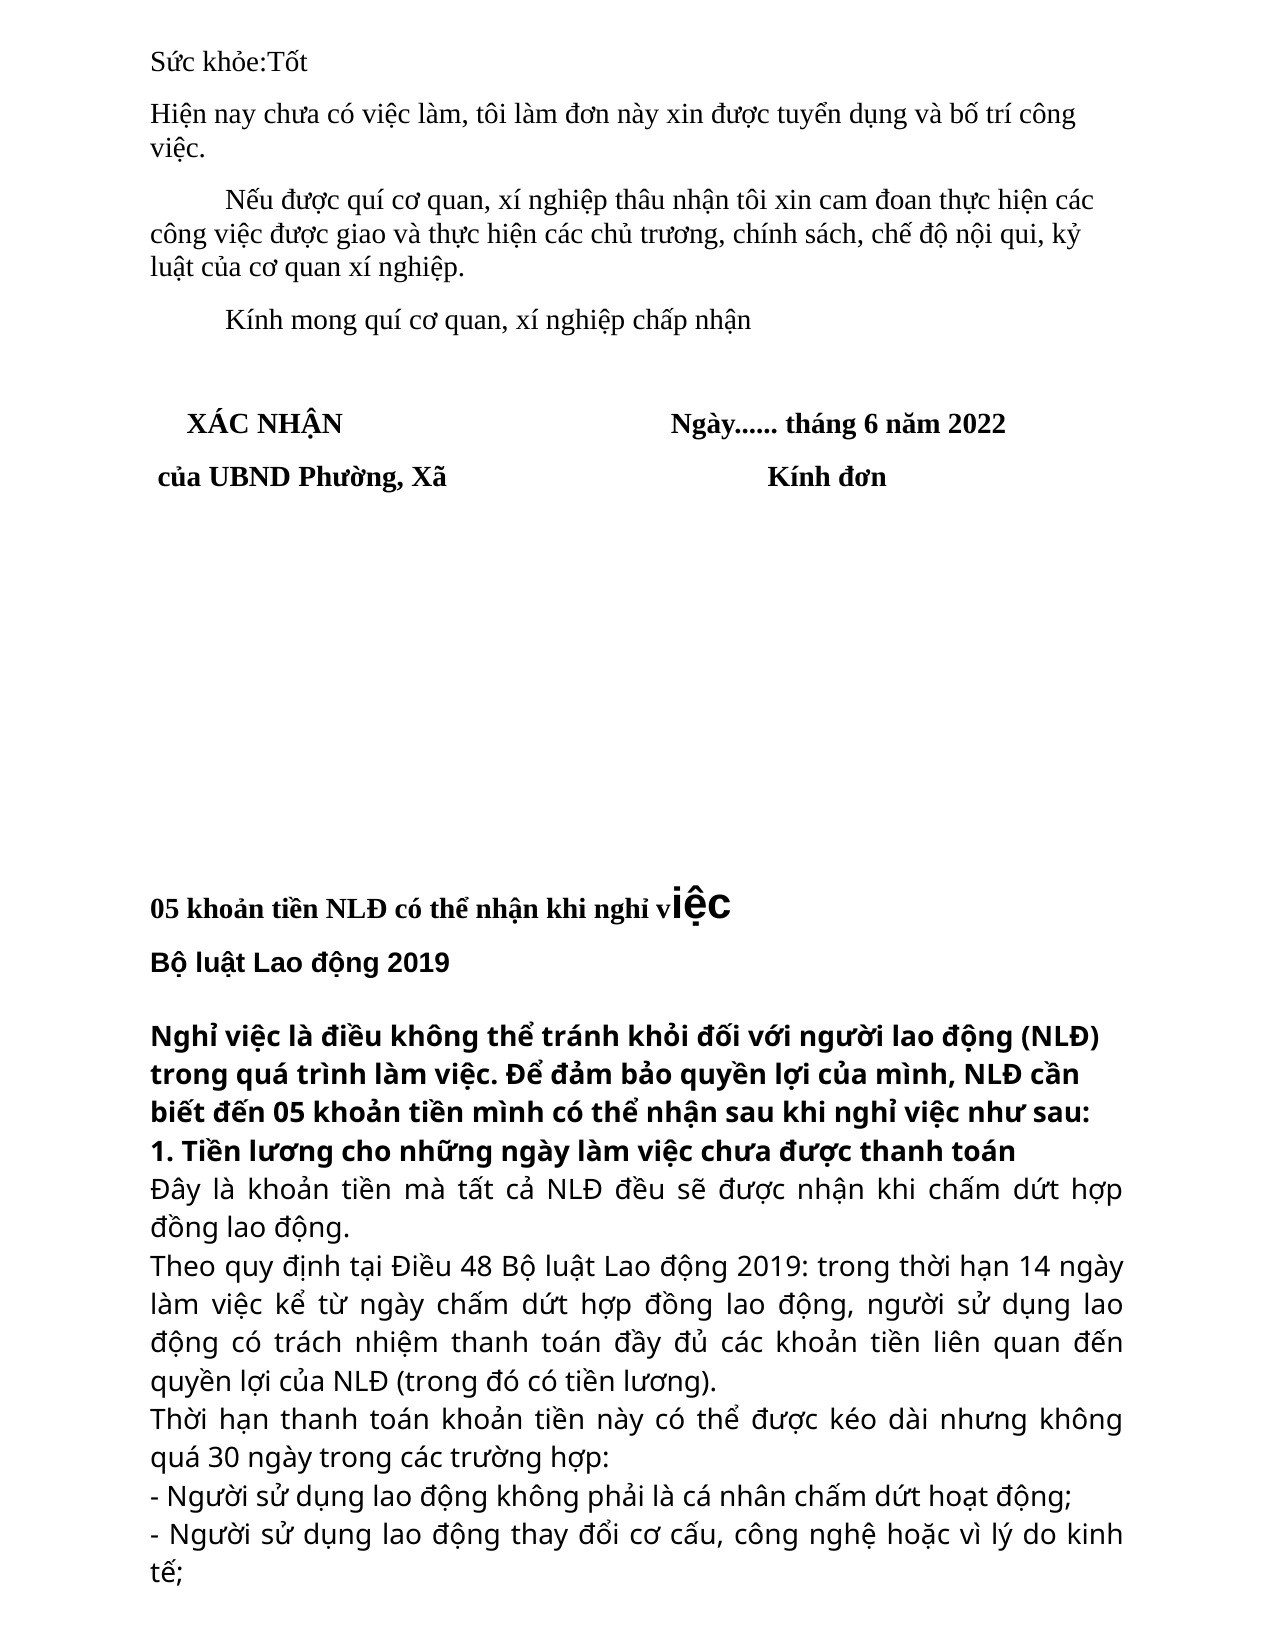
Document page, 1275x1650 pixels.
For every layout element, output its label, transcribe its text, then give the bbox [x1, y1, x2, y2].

text Theo quy định tại Điều 48 Bộ luật Lao động 2019: trong thời hạn 14 ngày làm việc kể từ ngày chấm dứt hợp đồng lao động, người sử dụng lao động có trách nhiệm thanh toán đầy đủ các khoản tiền liên quan đến quyền lợi của NLĐ (trong đó có tiền lương). [150, 1246, 1125, 1399]
text của UBND Phường, Xã Kính đơn [150, 459, 1125, 492]
text Nghỉ việc là điều không thể tránh khỏi đối với người lao động (NLĐ) trong quá trình làm việc. Để đảm bảo quyền lợi của mình, NLĐ cần biết đến 05 khoản tiền mình có thể nhận sau khi nghỉ việc như sau: [150, 1016, 1125, 1131]
text Sức khỏe:Tốt [150, 44, 1125, 78]
text Thời hạn thanh toán khoản tiền này có thể được kéo dài nhưng không quá 30 ngày trong các trường hợp: [150, 1399, 1125, 1476]
text - Người sử dụng lao động không phải là cá nhân chấm dứt hoạt động; [150, 1476, 1125, 1514]
text Nếu được quí cơ quan, xí nghiệp thâu nhận tôi xin cam đoan thực hiện các công việc được giao và thực hiện các chủ trương, chính sách, chế độ nội qui, kỷ luật của cơ quan xí nghiệp. [150, 182, 1125, 283]
text XÁC NHẬN Ngày...... tháng 6 năm 2022 [150, 406, 1125, 440]
text Đây là khoản tiền mà tất cả NLĐ đều sẽ được nhận khi chấm dứt hợp đồng lao động. [150, 1169, 1125, 1246]
text - Người sử dụng lao động thay đổi cơ cấu, công nghệ hoặc vì lý do kinh tế; [150, 1514, 1125, 1591]
text 05 khoản tiền NLĐ có thể nhận khi nghỉ việc [150, 877, 1125, 927]
text Kính mong quí cơ quan, xí nghiệp chấp nhận [150, 302, 1125, 335]
text Hiện nay chưa có việc làm, tôi làm đơn này xin được tuyển dụng và bố trí công việc. [150, 97, 1125, 164]
text Bộ luật Lao động 2019 [150, 946, 1125, 978]
text 1. Tiền lương cho những ngày làm việc chưa được thanh toán [150, 1131, 1125, 1169]
